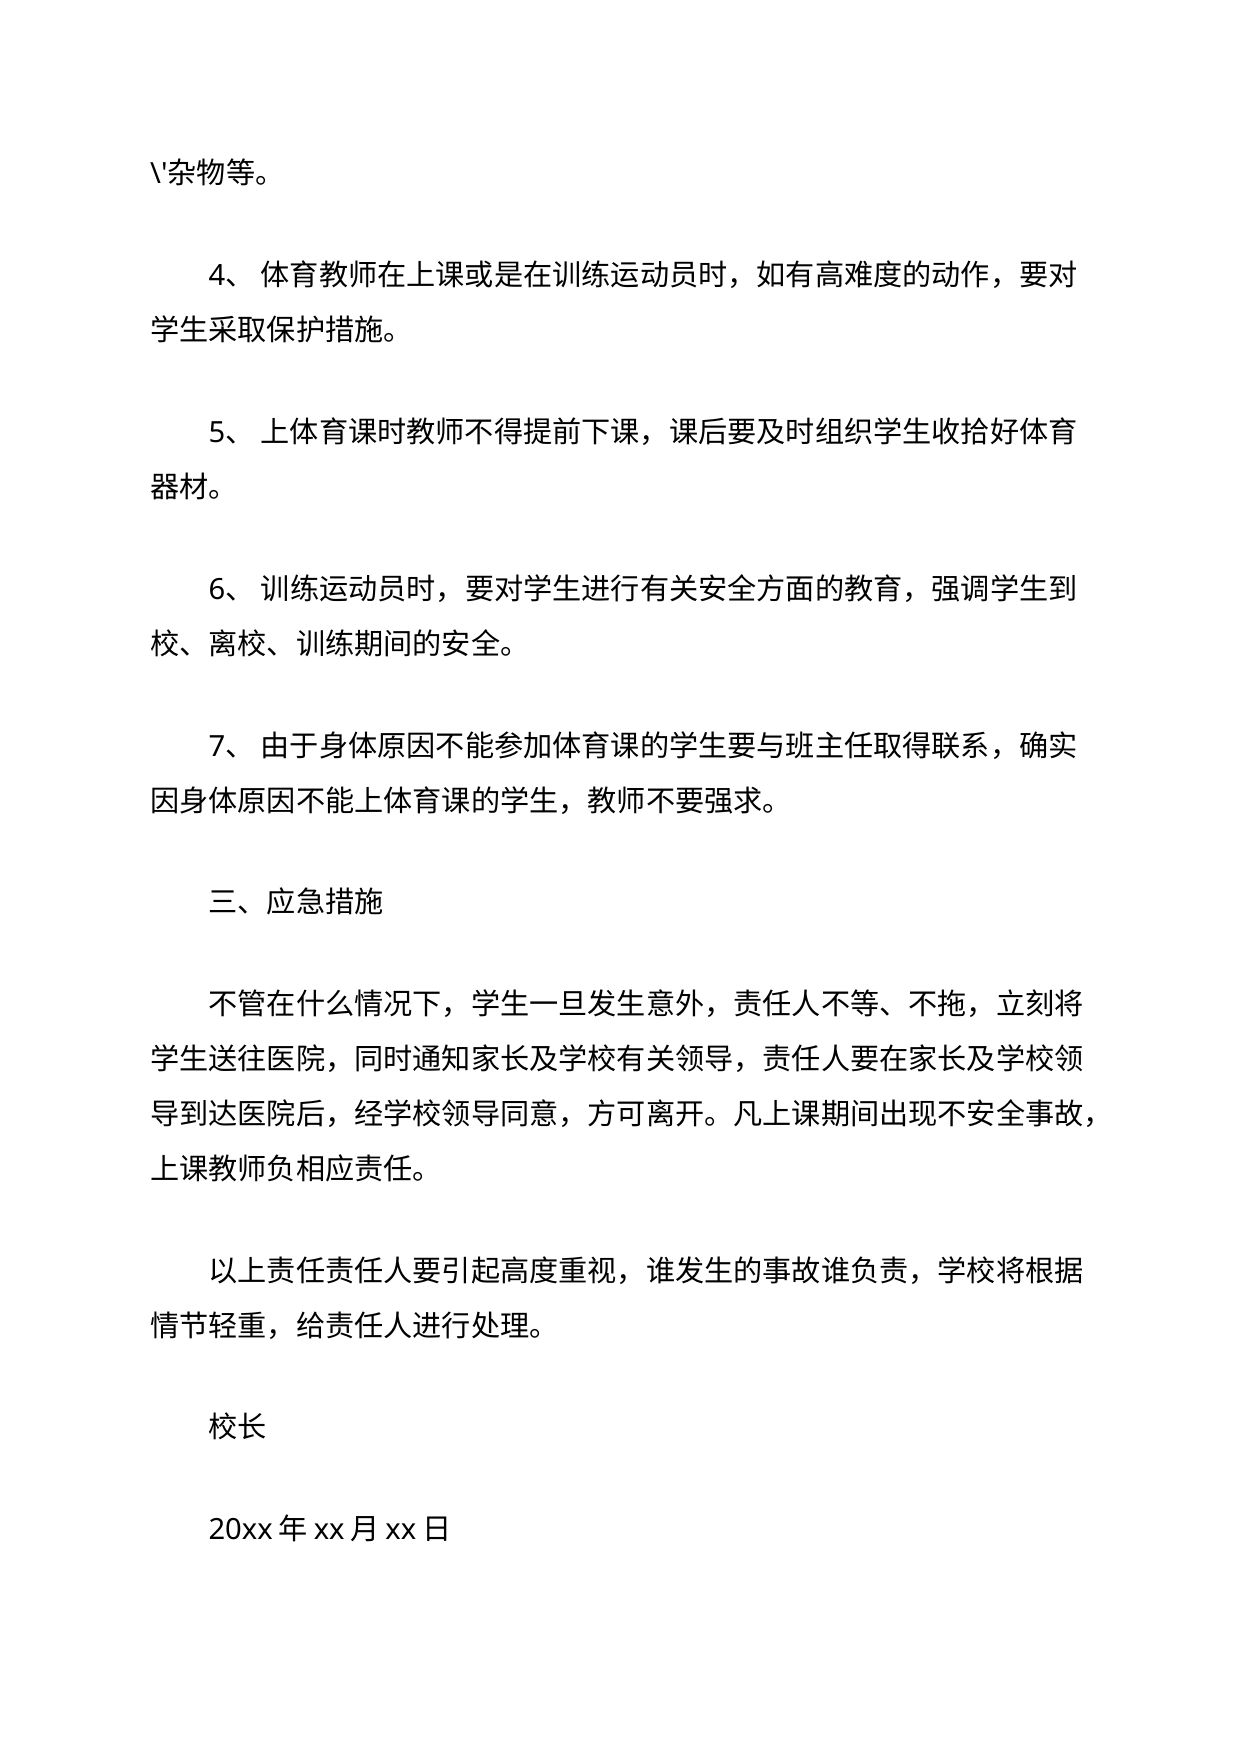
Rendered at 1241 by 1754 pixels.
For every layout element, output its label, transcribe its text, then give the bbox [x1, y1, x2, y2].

text 20xx年xx月xx日 [150, 1506, 1090, 1548]
text 4、 体育教师在上课或是在训练运动员时，如有高难度的动作，要对学生采取保护措施。 [150, 252, 1090, 349]
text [150, 150, 1090, 192]
text 以上责任责任人要引起高度重视，谁发生的事故谁负责，学校将根据情节轻重，给责任人进行处理。 [150, 1247, 1090, 1344]
text 6、 训练运动员时，要对学生进行有关安全方面的教育，强调学生到校、离校、训练期间的安全。 [150, 566, 1090, 663]
text 校长 [150, 1404, 1090, 1446]
text 三、应急措施 [150, 879, 1090, 921]
text 7、 由于身体原因不能参加体育课的学生要与班主任取得联系，确实因身体原因不能上体育课的学生，教师不要强求。 [150, 722, 1090, 819]
text 5、 上体育课时教师不得提前下课，课后要及时组织学生收拾好体育器材。 [150, 409, 1090, 506]
text 不管在什么情况下，学生一旦发生意外，责任人不等、不拖，立刻将学生送往医院，同时通知家长及学校有关领导，责任人要在家长及学校领导到达医院后，经学校领导同意，方可离开。凡上课期间出现不安全事故，上课教师负相应责任。 [150, 981, 1090, 1188]
